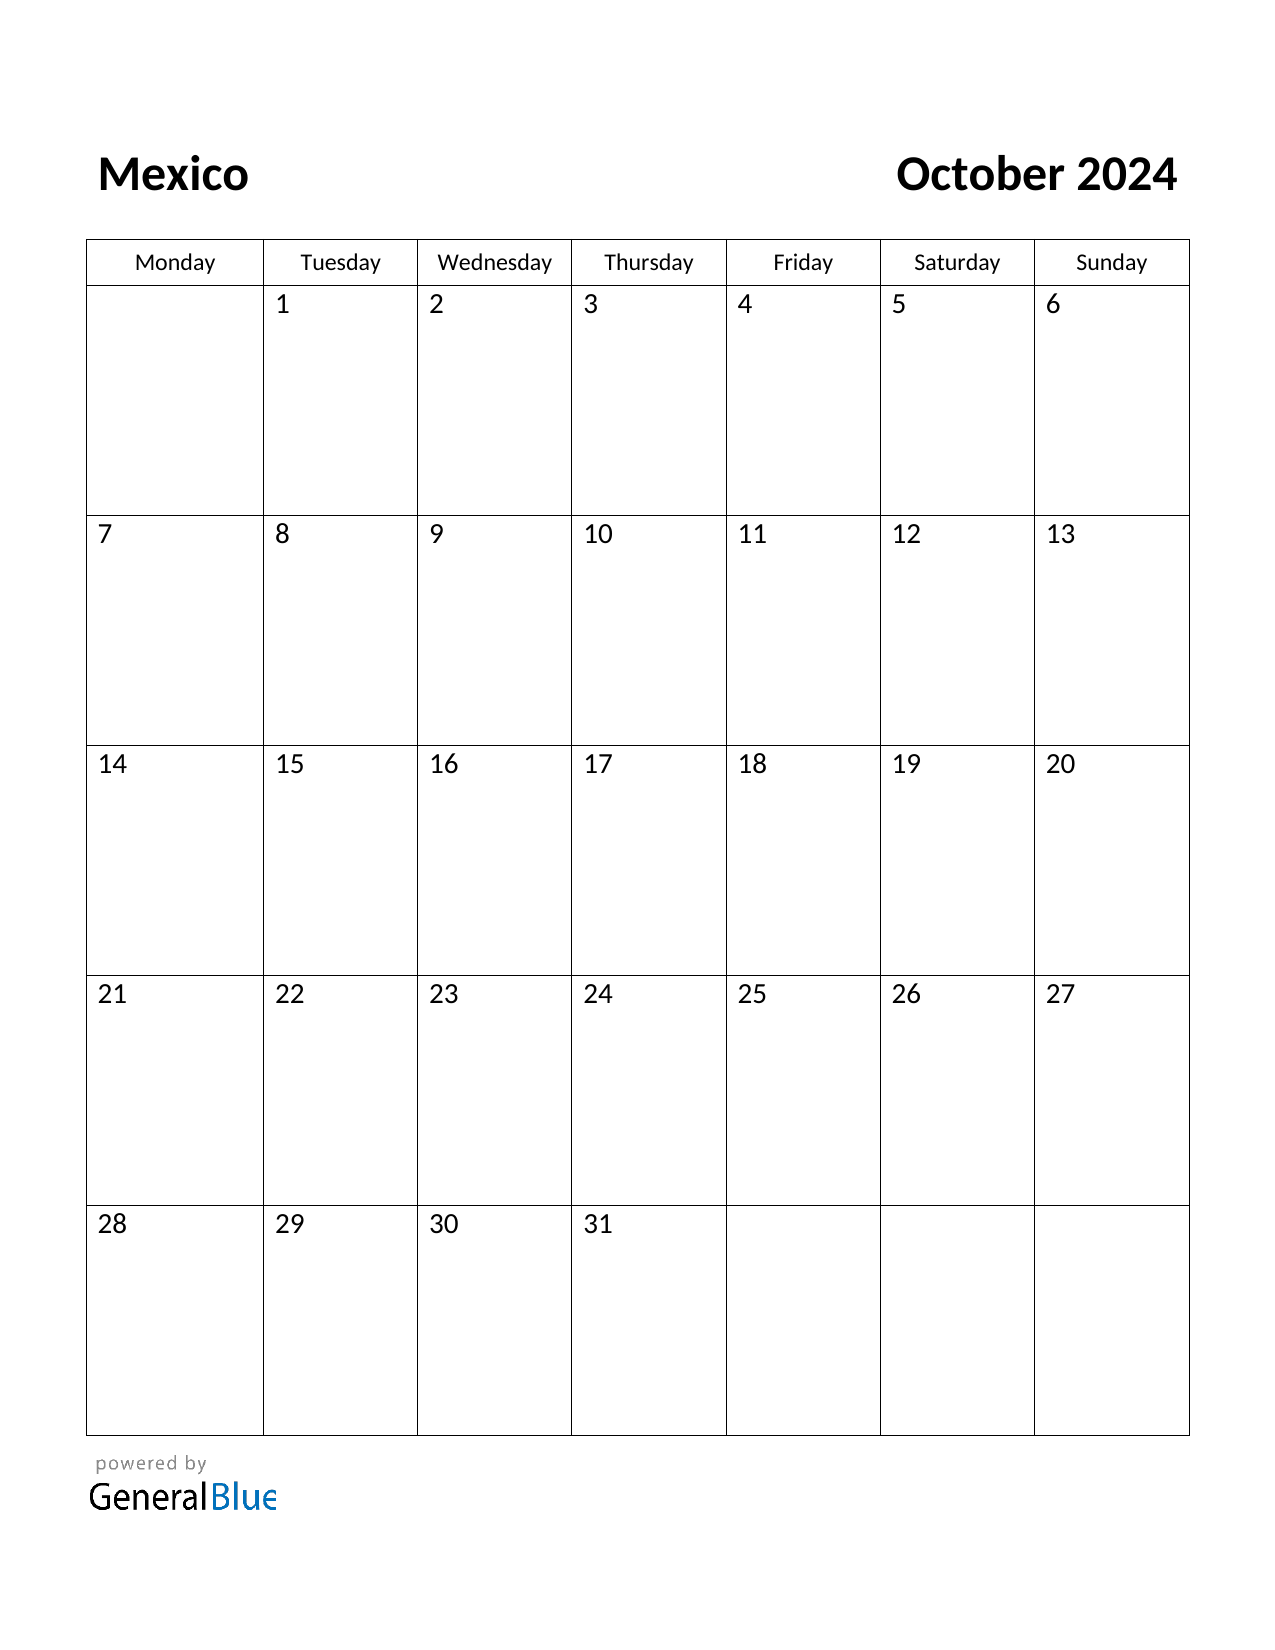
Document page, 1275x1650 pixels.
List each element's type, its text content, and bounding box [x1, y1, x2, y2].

table_cell 23 [418, 976, 571, 1008]
table_cell 7 [87, 516, 263, 548]
table_cell [87, 548, 263, 744]
table_cell [87, 1008, 263, 1204]
table_cell [418, 1238, 571, 1434]
table_cell Friday [727, 240, 880, 284]
table_cell [418, 778, 571, 974]
table_cell [418, 318, 571, 514]
table_cell Thursday [572, 240, 726, 284]
table_cell [572, 1238, 726, 1434]
table_cell [264, 778, 417, 974]
table_cell 17 [572, 746, 726, 778]
table_header Mexico [86, 105, 572, 239]
table_cell [87, 778, 263, 974]
table_cell [1035, 1238, 1189, 1434]
table_cell 26 [881, 976, 1034, 1008]
table_cell [572, 318, 726, 514]
table_cell [1035, 778, 1189, 974]
table_cell 21 [87, 976, 263, 1008]
table_cell [264, 1238, 417, 1434]
table_cell 14 [87, 746, 263, 778]
table_cell 11 [727, 516, 880, 548]
table_cell 22 [264, 976, 417, 1008]
table_cell 10 [572, 516, 726, 548]
table_cell [881, 1206, 1034, 1238]
table_cell [87, 286, 263, 318]
table_cell 1 [264, 286, 417, 318]
picture [88, 1452, 276, 1515]
table_cell [86, 1436, 1189, 1534]
table_cell [727, 548, 880, 744]
table_cell 6 [1035, 286, 1189, 318]
table_cell [264, 318, 417, 514]
table_cell 18 [727, 746, 880, 778]
table_cell 24 [572, 976, 726, 1008]
table_cell 29 [264, 1206, 417, 1238]
table_cell [264, 548, 417, 744]
table_cell 28 [87, 1206, 263, 1238]
table_cell [87, 1238, 263, 1434]
table_cell [881, 318, 1034, 514]
table_cell 25 [727, 976, 880, 1008]
table_cell Monday [87, 240, 263, 284]
table_cell [881, 1008, 1034, 1204]
table_cell 30 [418, 1206, 571, 1238]
table_header October 2024 [572, 105, 1189, 239]
table_cell [727, 778, 880, 974]
table_cell Sunday [1035, 240, 1189, 284]
table_cell [572, 1008, 726, 1204]
table_cell 13 [1035, 516, 1189, 548]
table_cell 16 [418, 746, 571, 778]
table_cell Saturday [881, 240, 1034, 284]
table_cell 9 [418, 516, 571, 548]
table_cell [1035, 548, 1189, 744]
table_cell 15 [264, 746, 417, 778]
table_cell [727, 1206, 880, 1238]
table_cell 19 [881, 746, 1034, 778]
table_cell 3 [572, 286, 726, 318]
table_cell [264, 1008, 417, 1204]
table_cell 27 [1035, 976, 1189, 1008]
table_cell [1035, 318, 1189, 514]
table_cell 20 [1035, 746, 1189, 778]
table_cell [572, 548, 726, 744]
table_cell [87, 318, 263, 514]
table_cell 12 [881, 516, 1034, 548]
table_cell [727, 318, 880, 514]
table_cell 4 [727, 286, 880, 318]
table_cell 31 [572, 1206, 726, 1238]
table_cell [881, 778, 1034, 974]
table_cell Wednesday [418, 240, 571, 284]
table_cell [727, 1008, 880, 1204]
table_cell 2 [418, 286, 571, 318]
table_cell [572, 778, 726, 974]
table_cell [881, 548, 1034, 744]
table_cell [727, 1238, 880, 1434]
table_cell Tuesday [264, 240, 417, 284]
table_cell 5 [881, 286, 1034, 318]
table_cell [1035, 1206, 1189, 1238]
table_cell [881, 1238, 1034, 1434]
table_cell [418, 548, 571, 744]
table_cell 8 [264, 516, 417, 548]
table_cell [418, 1008, 571, 1204]
table_cell [1035, 1008, 1189, 1204]
